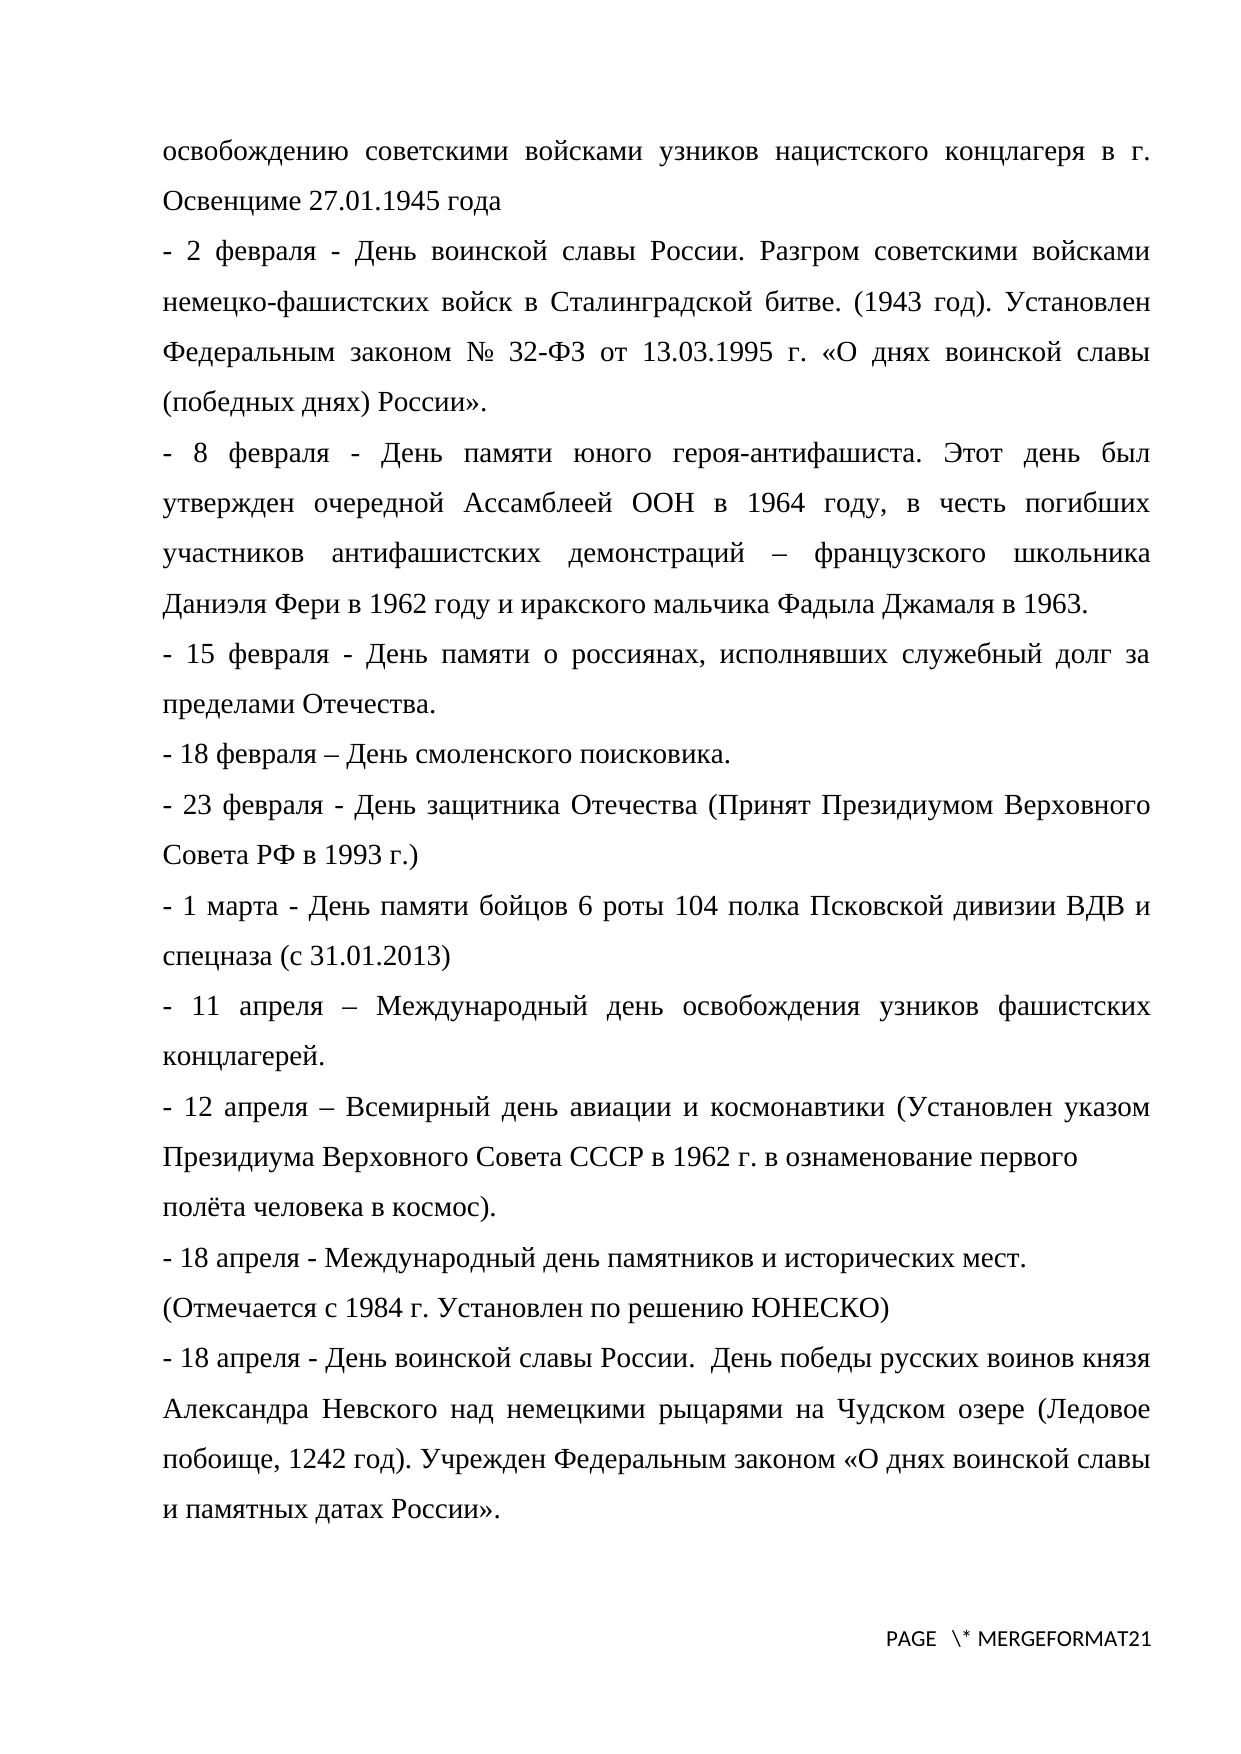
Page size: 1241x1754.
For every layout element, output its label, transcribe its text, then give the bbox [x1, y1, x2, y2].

text - 18 апреля - Международный день памятников и исторических мест. [162, 1240, 1152, 1273]
text - 2 февраля - День воинской славы России. Разгром советскими войсками немецко-фашистских войск в Сталинградской битве. (1943 год). Установлен Федеральным законом № 32-ФЗ от 13.03.1995 г. «О днях воинской славы (победных днях) России». [162, 233, 1152, 418]
text - 1 марта - День памяти бойцов 6 роты 104 полка Псковской дивизии ВДВ и спецназа (с 31.01.2013) [162, 888, 1152, 971]
text - 15 февраля - День памяти о россиянах, исполнявших служебный долг за пределами Отечества. [162, 636, 1152, 720]
text - 23 февраля - День защитника Отечества (Принят Президиумом Верховного Совета РФ в 1993 г.) [162, 787, 1152, 871]
text полёта человека в космос). [162, 1189, 1152, 1223]
text - 12 апреля – Всемирный день авиации и космонавтики (Установлен указом Президиума Верховного Совета СССР в 1962 г. в ознаменование первого [162, 1089, 1152, 1173]
text - 18 апреля - День воинской славы России. День победы русских воинов князя Александра Невского над немецкими рыцарями на Чудском озере (Ледовое побоище, 1242 год). Учрежден Федеральным законом «О днях воинской славы и памятных датах России». [162, 1340, 1152, 1525]
text - 8 февраля - День памяти юного героя-антифашиста. Этот день был утвержден очередной Ассамблеей ООН в 1964 году, в честь погибших участников антифашистских демонстраций – французского школьника Даниэля Фери в 1962 году и иракского мальчика Фадыла Джамаля в 1963. [162, 435, 1152, 619]
text - 18 февраля – День смоленского поисковика. [162, 737, 1152, 770]
text - 11 апреля – Международный день освобождения узников фашистских концлагерей. [162, 988, 1152, 1072]
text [162, 133, 1152, 217]
text (Отмечается с 1984 г. Установлен по решению ЮНЕСКО) [162, 1290, 1152, 1324]
